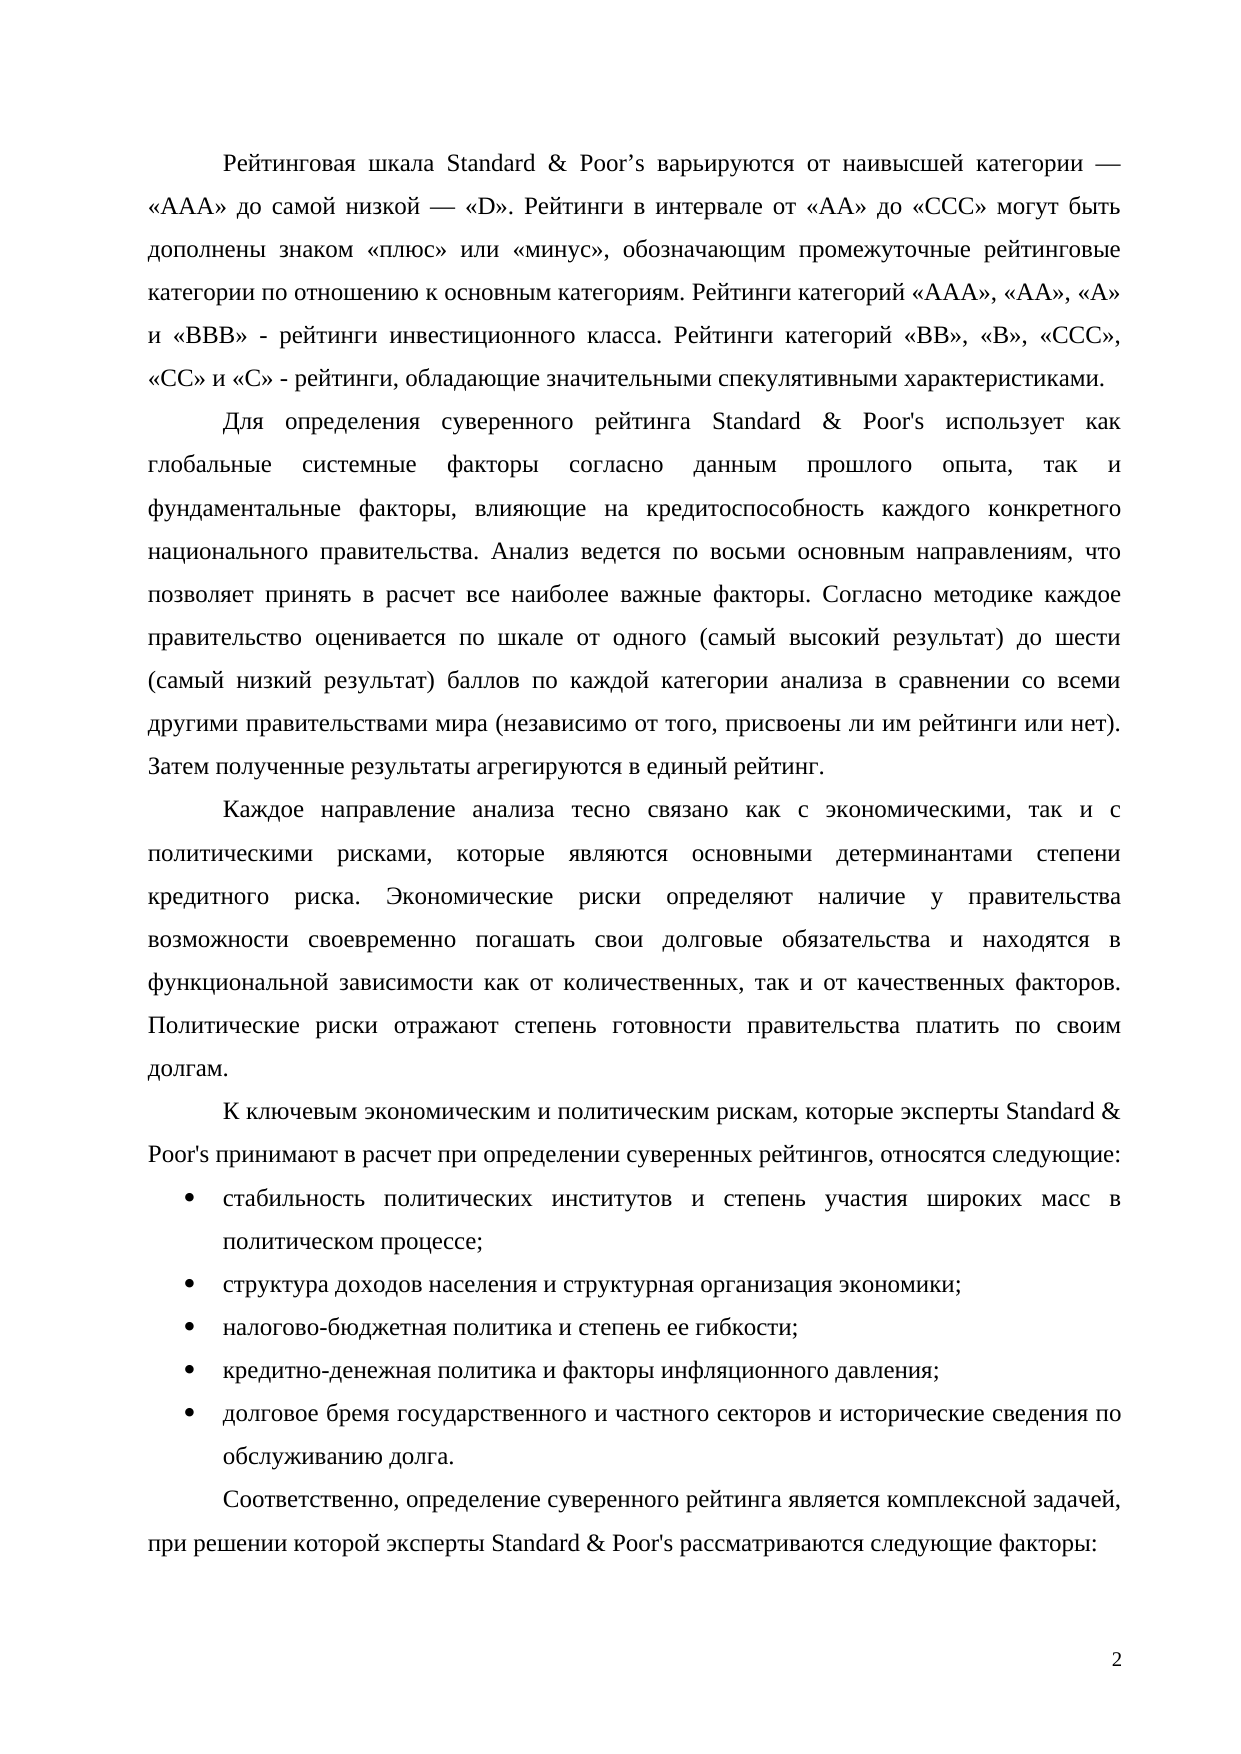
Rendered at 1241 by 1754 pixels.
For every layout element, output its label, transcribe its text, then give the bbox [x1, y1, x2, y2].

list долговое бремя государственного и частного секторов и исторические сведения по обслуживанию долга. [185, 1398, 1122, 1470]
list стабильность политических институтов и степень участия широких масс в политическом процессе; [185, 1183, 1122, 1254]
text Соответственно, определение суверенного рейтинга является комплексной задачей, при решении которой эксперты Standard & Poor's рассматриваются следующие факторы: [148, 1484, 1122, 1556]
list структура доходов населения и структурная организация экономики; [185, 1269, 1122, 1298]
text Каждое направление анализа тесно связано как с экономическими, так и с политическими рисками, которые являются основными детерминантами степени кредитного риска. Экономические риски определяют наличие у правительства возможности своевременно погашать свои долговые обязательства и находятся в функциональной зависимости как от количественных, так и от качественных факторов. Политические риски отражают степень готовности правительства платить по своим долгам. [148, 794, 1122, 1082]
text Для определения суверенного рейтинга Standard & Poor's использует как глобальные системные факторы согласно данным прошлого опыта, так и фундаментальные факторы, влияющие на кредитоспособность каждого конкретного национального правительства. Анализ ведется по восьми основным направлениям, что позволяет принять в расчет все наиболее важные факторы. Согласно методике каждое правительство оценивается по шкале от одного (самый высокий результат) до шести (самый низкий результат) баллов по каждой категории анализа в сравнении со всеми другими правительствами мира (независимо от того, присвоены ли им рейтинги или нет). Затем полученные результаты агрегируются в единый рейтинг. [148, 406, 1122, 780]
text К ключевым экономическим и политическим рискам, которые эксперты Standard & Poor's принимают в расчет при определении суверенных рейтингов, относятся следующие: [148, 1096, 1122, 1168]
text Рейтинговая шкала Standard & Poor’s варьируются от наивысшей категории — «ААА» до самой низкой — «D». Рейтинги в интервале от «АА» до «ССС» могут быть дополнены знаком «плюс» или «минус», обозначающим промежуточные рейтинговые категории по отношению к основным категориям. Рейтинги категорий «ААА», «АА», «А» и «ВВВ» - рейтинги инвестиционного класса. Рейтинги категорий «ВВ», «В», «ССС», «СС» и «С» - рейтинги, обладающие значительными спекулятивными характеристиками. [148, 148, 1122, 392]
list кредитно-денежная политика и факторы инфляционного давления; [185, 1355, 1122, 1384]
list налогово-бюджетная политика и степень ее гибкости; [185, 1312, 1122, 1341]
